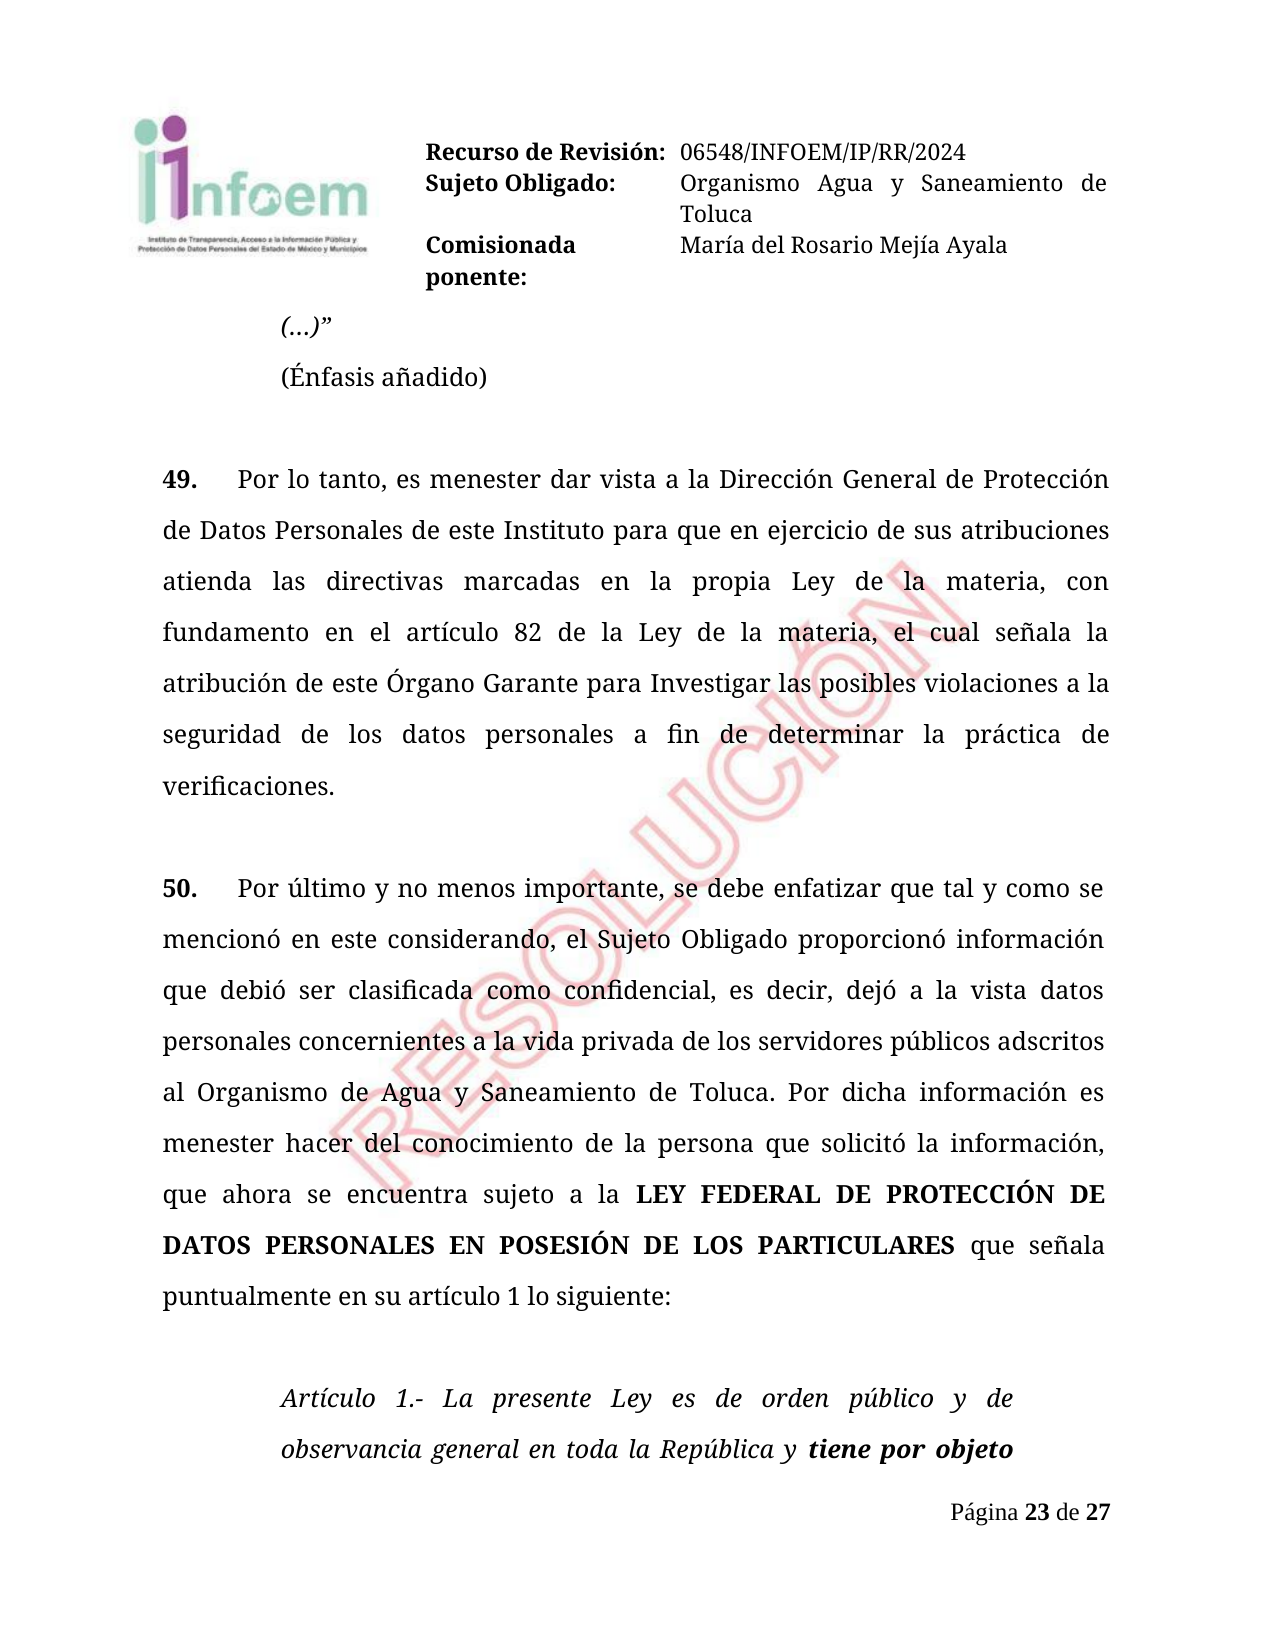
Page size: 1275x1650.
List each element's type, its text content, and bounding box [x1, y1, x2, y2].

list Por último y no menos importante, se debe enfatizar que tal y como se mencionó en este considerando, el Sujeto Obligado proporcionó información que debió ser clasificada como confidencial, es decir, dejó a la vista datos personales concernientes a la vida privada de los servidores públicos adscritos al Organismo de Agua y Saneamiento de Toluca. Por dicha información es menester hacer del conocimiento de la persona que solicitó la información, que ahora se encuentra sujeto a la LEY FEDERAL DE PROTECCIÓN DE DATOS PERSONALES EN POSESIÓN DE LOS PARTICULARES que señala puntualmente en su artículo 1 lo siguiente: [162, 870, 1105, 1313]
text (Énfasis añadido) [281, 360, 1017, 394]
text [281, 1381, 1017, 1466]
text (…)” [281, 309, 1017, 343]
list Por lo tanto, es menester dar vista a la Dirección General de Protección de Datos Personales de este Instituto para que en ejercicio de sus atribuciones atienda las directivas marcadas en la propia Ley de la materia, con fundamento en el artículo 82 de la Ley de la materia, el cual señala la atribución de este Órgano Garante para Investigar las posibles violaciones a la seguridad de los datos personales a fin de determinar la práctica de verificaciones. [162, 462, 1111, 802]
picture [19, 57, 1248, 1650]
